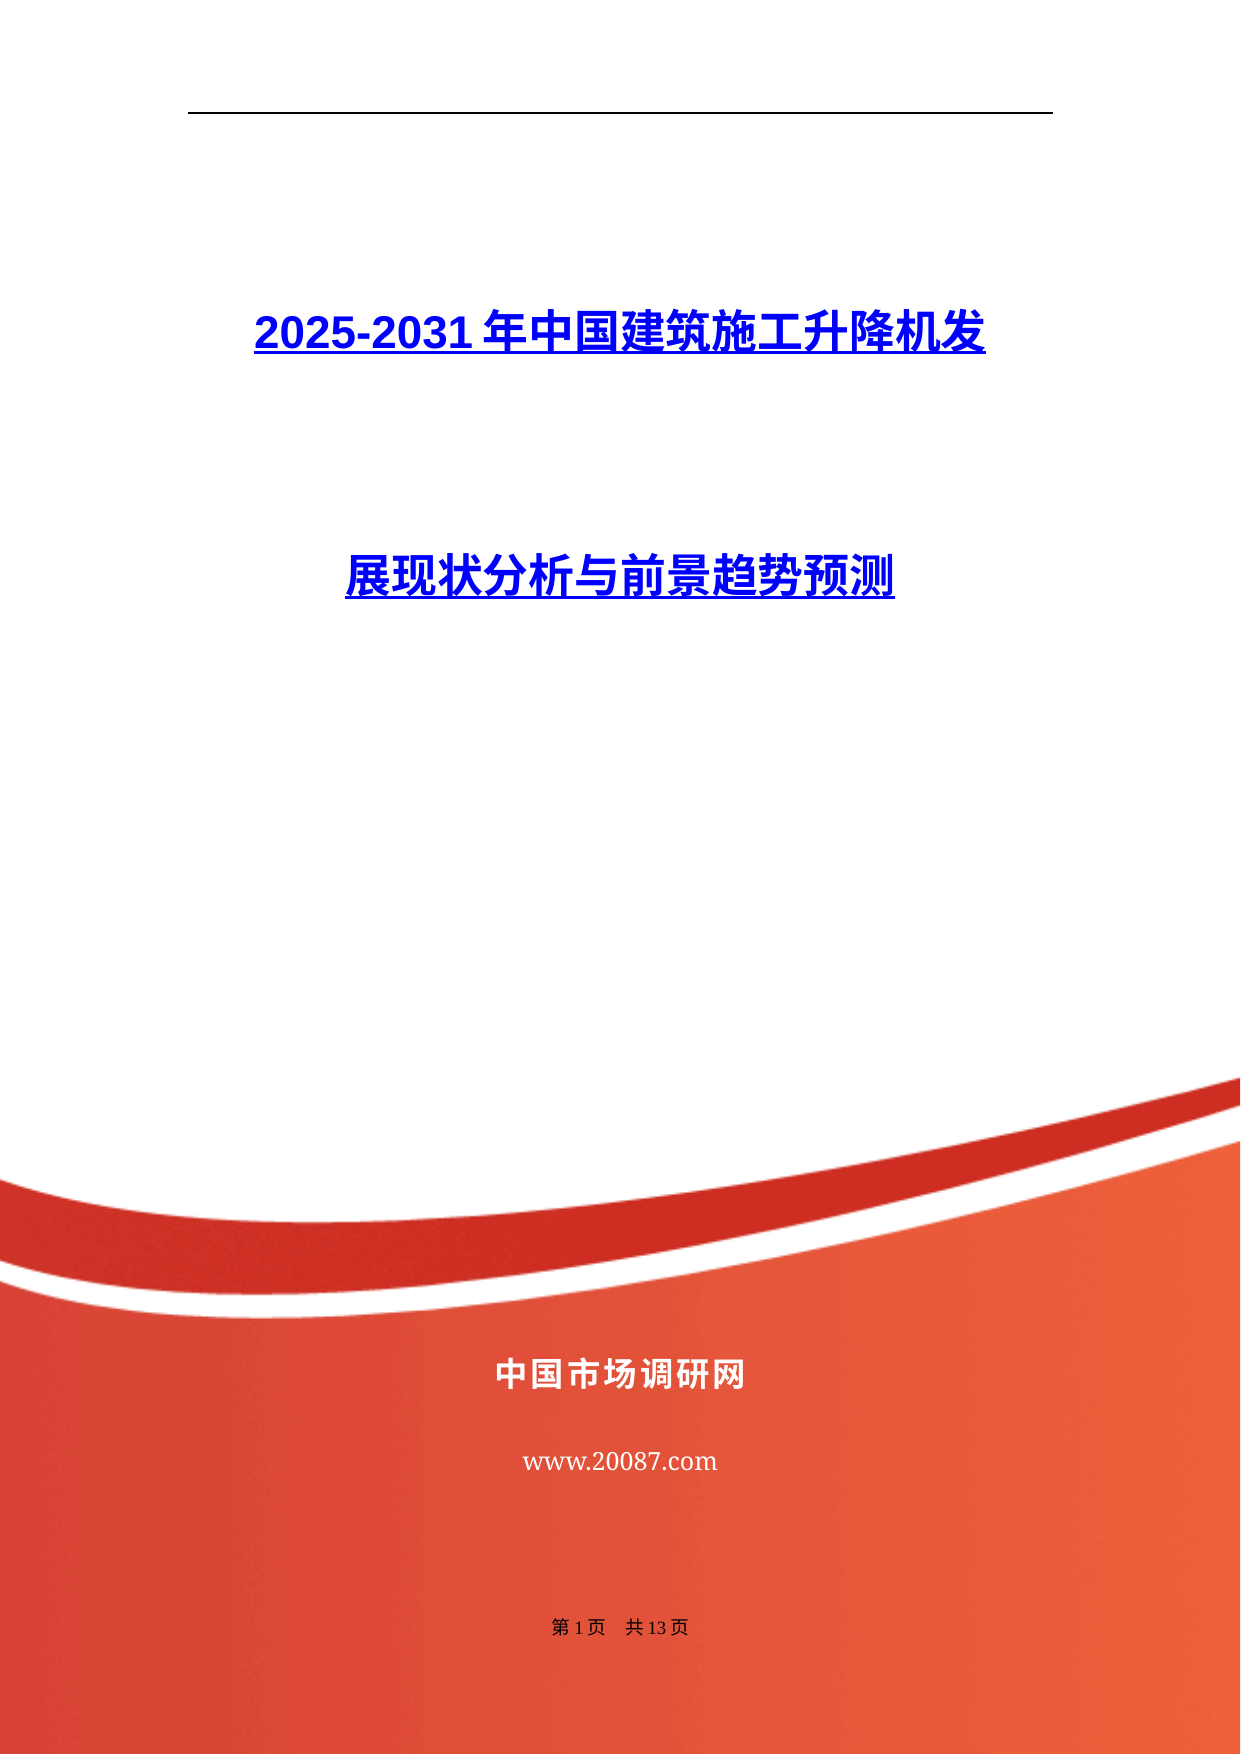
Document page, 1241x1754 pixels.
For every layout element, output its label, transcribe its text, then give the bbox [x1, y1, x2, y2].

picture [0, 1006, 1241, 1754]
subtitle 中国市场调研网 [187, 1339, 1053, 1404]
table_header 2025-2031年中国建筑施工升降机发展现状分析与前景趋势预测 [188, 207, 1053, 773]
text www.20087.com [187, 1428, 1053, 1493]
